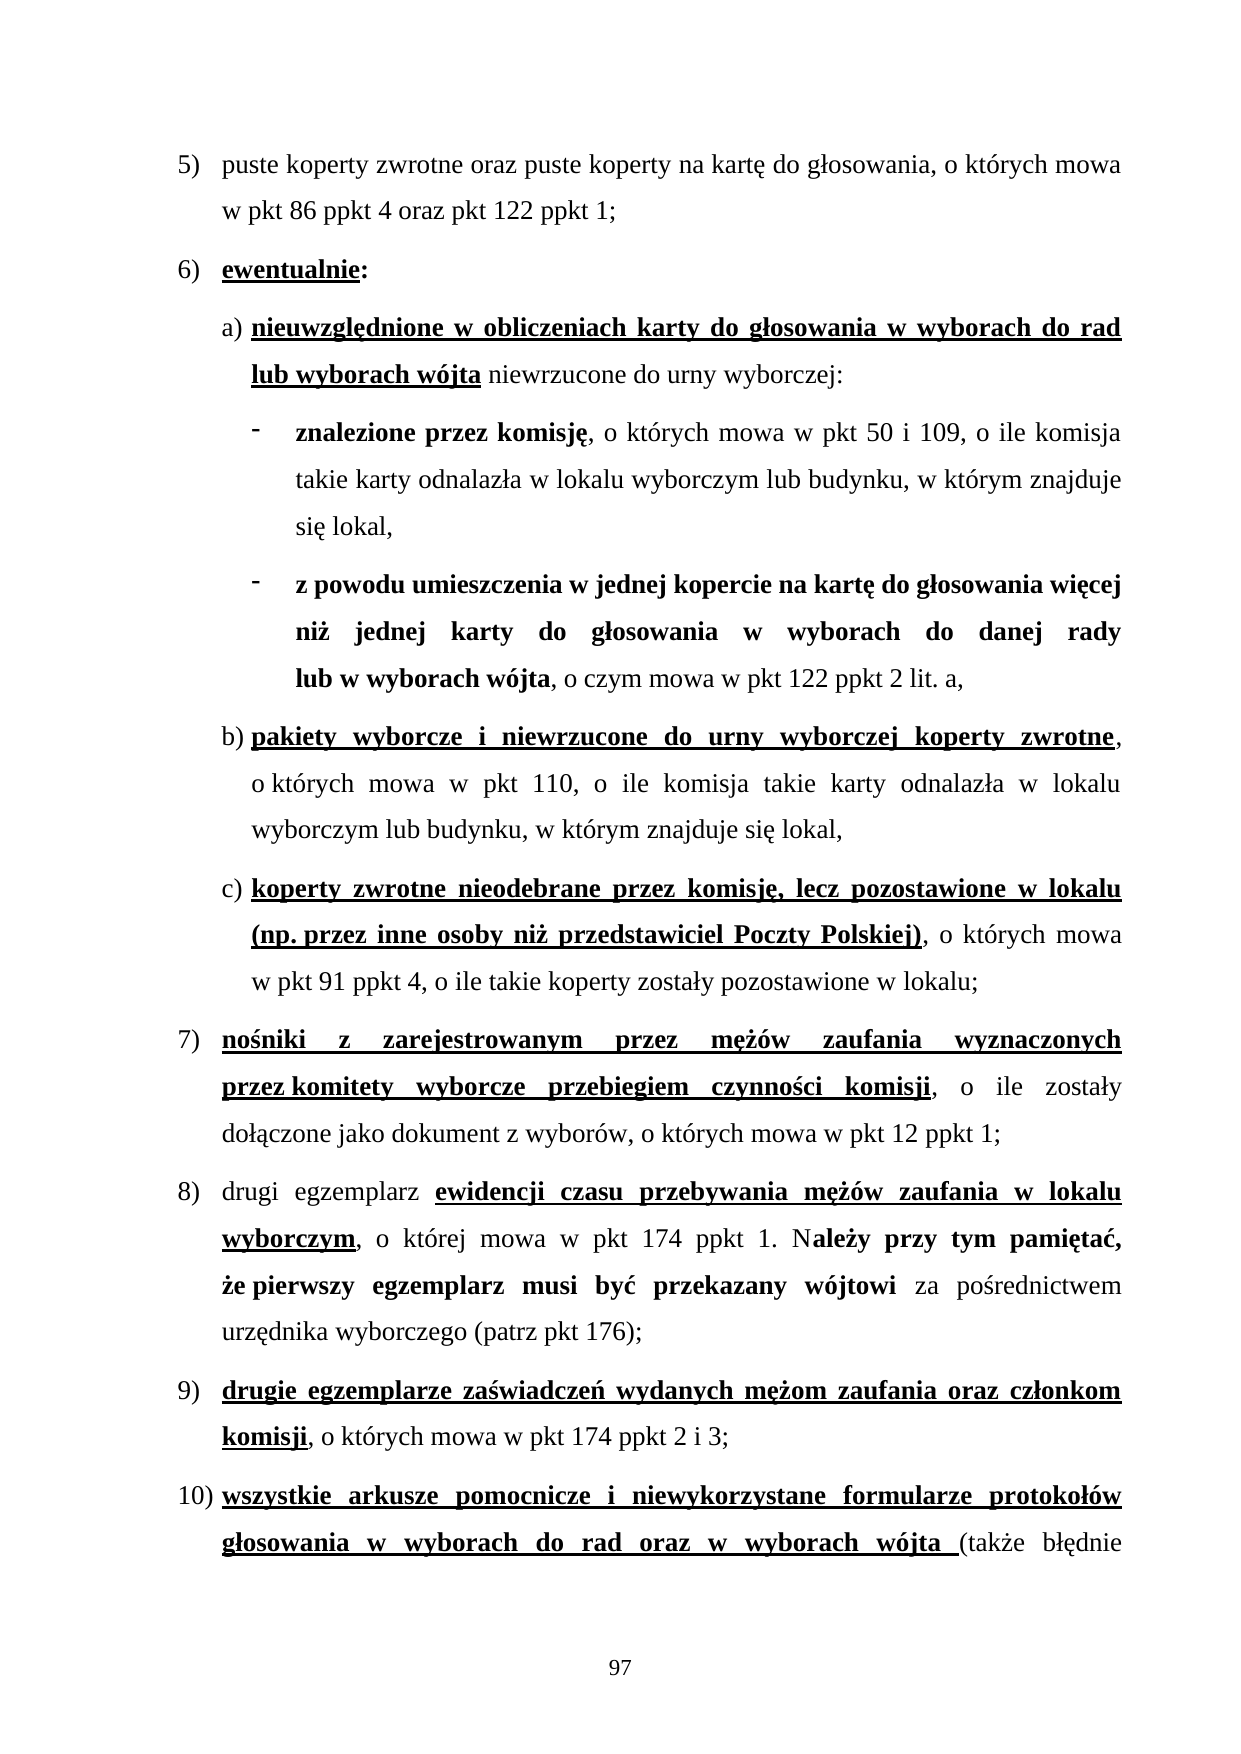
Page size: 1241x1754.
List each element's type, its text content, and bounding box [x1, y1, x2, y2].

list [177, 1479, 1122, 1557]
list znalezione przez komisję, o których mowa w pkt 50 i 109, o ile komisja takie karty odnalazła w lokalu wyborczym lub budynku, w którym znajduje się lokal, [251, 416, 1122, 541]
list pakiety wyborcze i niewrzucone do urny wyborczej koperty zwrotne, o których mowa w pkt 110, o ile komisja takie karty odnalazła w lokalu wyborczym lub budynku, w którym znajduje się lokal, [221, 720, 1122, 844]
list ewentualnie: [177, 253, 1122, 284]
list z powodu umieszczenia w jednej kopercie na kartę do głosowania więcej niż jednej karty do głosowania w wyborach do danej rady lub w wyborach wójta, o czym mowa w pkt 122 ppkt 2 lit. a, [251, 568, 1122, 693]
list puste koperty zwrotne oraz puste koperty na kartę do głosowania, o których mowa w pkt 86 ppkt 4 oraz pkt 122 ppkt 1; [177, 148, 1122, 226]
list drugie egzemplarze zaświadczeń wydanych mężom zaufania oraz członkom komisji, o których mowa w pkt 174 ppkt 2 i 3; [177, 1374, 1122, 1452]
list nieuwzględnione w obliczeniach karty do głosowania w wyborach do rad lub wyborach wójta niewrzucone do urny wyborczej: [221, 311, 1122, 389]
list nośniki z zarejestrowanym przez mężów zaufania wyznaczonych przez komitety wyborcze przebiegiem czynności komisji, o ile zostały dołączone jako dokument z wyborów, o których mowa w pkt 12 ppkt 1; [177, 1024, 1122, 1148]
list drugi egzemplarz ewidencji czasu przebywania mężów zaufania w lokalu wyborczym, o której mowa w pkt 174 ppkt 1. Należy przy tym pamiętać, że pierwszy egzemplarz musi być przekazany wójtowi za pośrednictwem urzędnika wyborczego (patrz pkt 176); [177, 1175, 1122, 1347]
list koperty zwrotne nieodebrane przez komisję, lecz pozostawione w lokalu (np. przez inne osoby niż przedstawiciel Poczty Polskiej), o których mowa w pkt 91 ppkt 4, o ile takie koperty zostały pozostawione w lokalu; [221, 872, 1122, 996]
